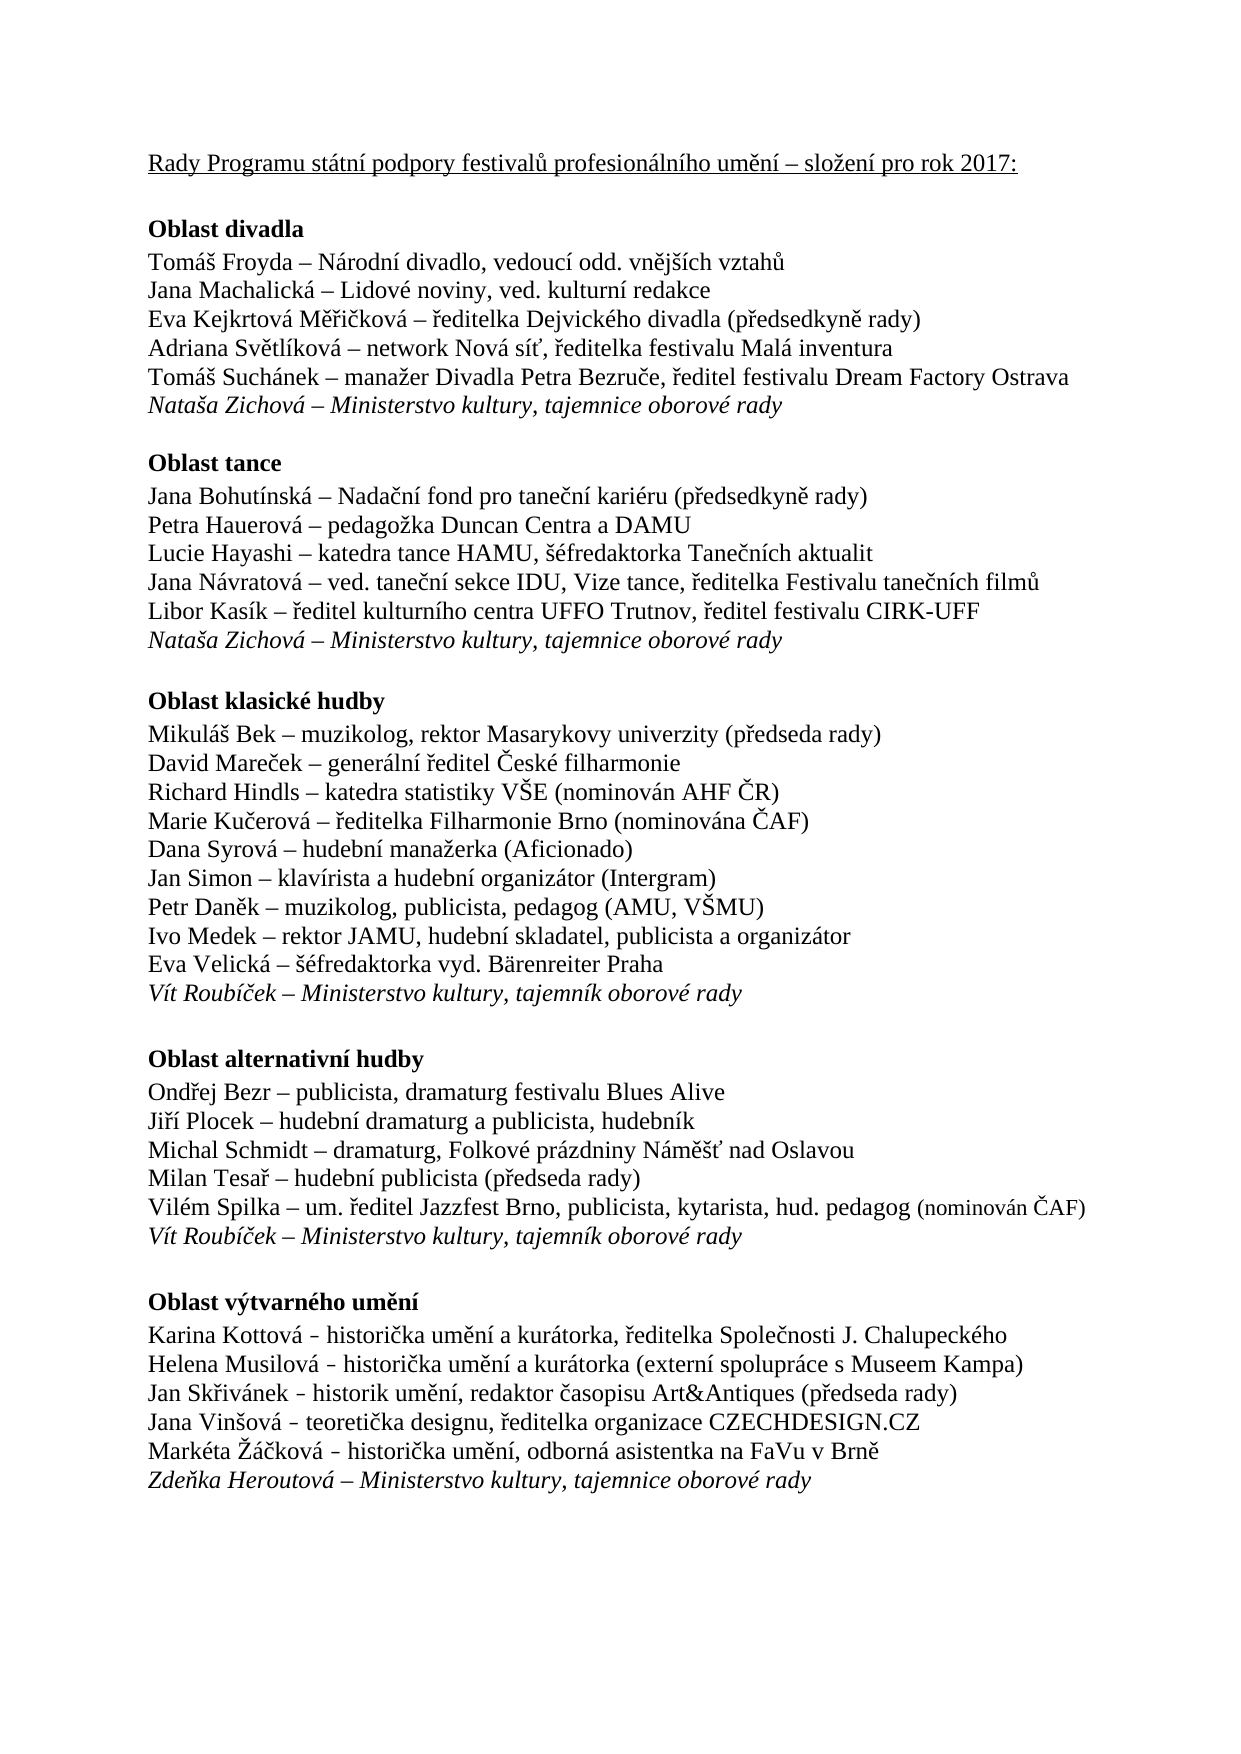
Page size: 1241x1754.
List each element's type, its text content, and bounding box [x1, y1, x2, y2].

text Rady Programu státní podpory festivalů profesionálního umění – složení pro rok 2017: [148, 148, 1093, 176]
text Ondřej Bezr – publicista, dramaturg festivalu Blues Alive [148, 1077, 1093, 1106]
text Lucie Hayashi – katedra tance HAMU, šéfredaktorka Tanečních aktualit [148, 538, 1093, 567]
text Petr Daněk – muzikolog, publicista, pedagog (AMU, VŠMU) [148, 892, 1093, 921]
text Tomáš Suchánek – manažer Divadla Petra Bezruče, ředitel festivalu Dream Factory Ostrava [148, 362, 1093, 390]
text Oblast klasické hudby [148, 686, 1093, 715]
text Jana Machalická – Lidové noviny, ved. kulturní redakce [148, 275, 1093, 304]
text Oblast tance [148, 448, 1093, 477]
text Petra Hauerová – pedagožka Duncan Centra a DAMU [148, 510, 1093, 538]
text Milan Tesař – hudební publicista (předseda rady) [148, 1163, 1093, 1192]
text Eva Velická – šéfredaktorka vyd. Bärenreiter Praha [148, 949, 1093, 978]
text Dana Syrová – hudební manažerka (Aficionado) [148, 834, 1093, 863]
text Vít Roubíček – Ministerstvo kultury, tajemník oborové rady [148, 1221, 1093, 1250]
text Oblast výtvarného umění [148, 1287, 1093, 1316]
text Vilém Spilka – um. ředitel Jazzfest Brno, publicista, kytarista, hud. pedagog (nominován ČAF) [148, 1192, 1093, 1221]
text Jana Návratová – ved. taneční sekce IDU, Vize tance, ředitelka Festivalu tanečních filmů [148, 567, 1093, 596]
text Oblast alternativní hudby [148, 1044, 1093, 1073]
text Mikuláš Bek – muzikolog, rektor Masarykovy univerzity (předseda rady) [148, 719, 1093, 748]
text Oblast divadla [148, 214, 1093, 242]
text Michal Schmidt – dramaturg, Folkové prázdniny Náměšť nad Oslavou [148, 1135, 1093, 1163]
text David Mareček – generální ředitel České filharmonie [148, 748, 1093, 777]
text Jana Bohutínská – Nadační fond pro taneční kariéru (předsedkyně rady) [148, 481, 1093, 510]
text Jan Simon – klavírista a hudební organizátor (Intergram) [148, 863, 1093, 892]
text Karina Kottová – historička umění a kurátorka, ředitelka Společnosti J. Chalupeckého [148, 1320, 1093, 1349]
text Libor Kasík – ředitel kulturního centra UFFO Trutnov, ředitel festivalu CIRK-UFF [148, 596, 1093, 625]
text Tomáš Froyda – Národní divadlo, vedoucí odd. vnějších vztahů [148, 247, 1093, 275]
text Nataša Zichová – Ministerstvo kultury, tajemnice oborové rady [148, 390, 1093, 419]
text Richard Hindls – katedra statistiky VŠE (nominován AHF ČR) [148, 777, 1093, 806]
text Vít Roubíček – Ministerstvo kultury, tajemník oborové rady [148, 978, 1093, 1007]
text Adriana Světlíková – network Nová síť, ředitelka festivalu Malá inventura [148, 333, 1093, 362]
text Marie Kučerová – ředitelka Filharmonie Brno (nominována ČAF) [148, 806, 1093, 834]
text Ivo Medek – rektor JAMU, hudební skladatel, publicista a organizátor [148, 921, 1093, 949]
text Helena Musilová – historička umění a kurátorka (externí spolupráce s Museem Kampa) [148, 1349, 1093, 1378]
text Eva Kejkrtová Měřičková – ředitelka Dejvického divadla (předsedkyně rady) [148, 304, 1093, 333]
text Jiří Plocek – hudební dramaturg a publicista, hudebník [148, 1106, 1093, 1135]
text Zdeňka Heroutová – Ministerstvo kultury, tajemnice oborové rady [148, 1465, 1093, 1494]
text Markéta Žáčková – historička umění, odborná asistentka na FaVu v Brně [148, 1436, 1093, 1465]
text Jana Vinšová – teoretička designu, ředitelka organizace CZECHDESIGN.CZ [148, 1407, 1093, 1436]
text Nataša Zichová – Ministerstvo kultury, tajemnice oborové rady [148, 625, 1093, 653]
text Jan Skřivánek – historik umění, redaktor časopisu Art&Antiques (předseda rady) [148, 1378, 1093, 1407]
